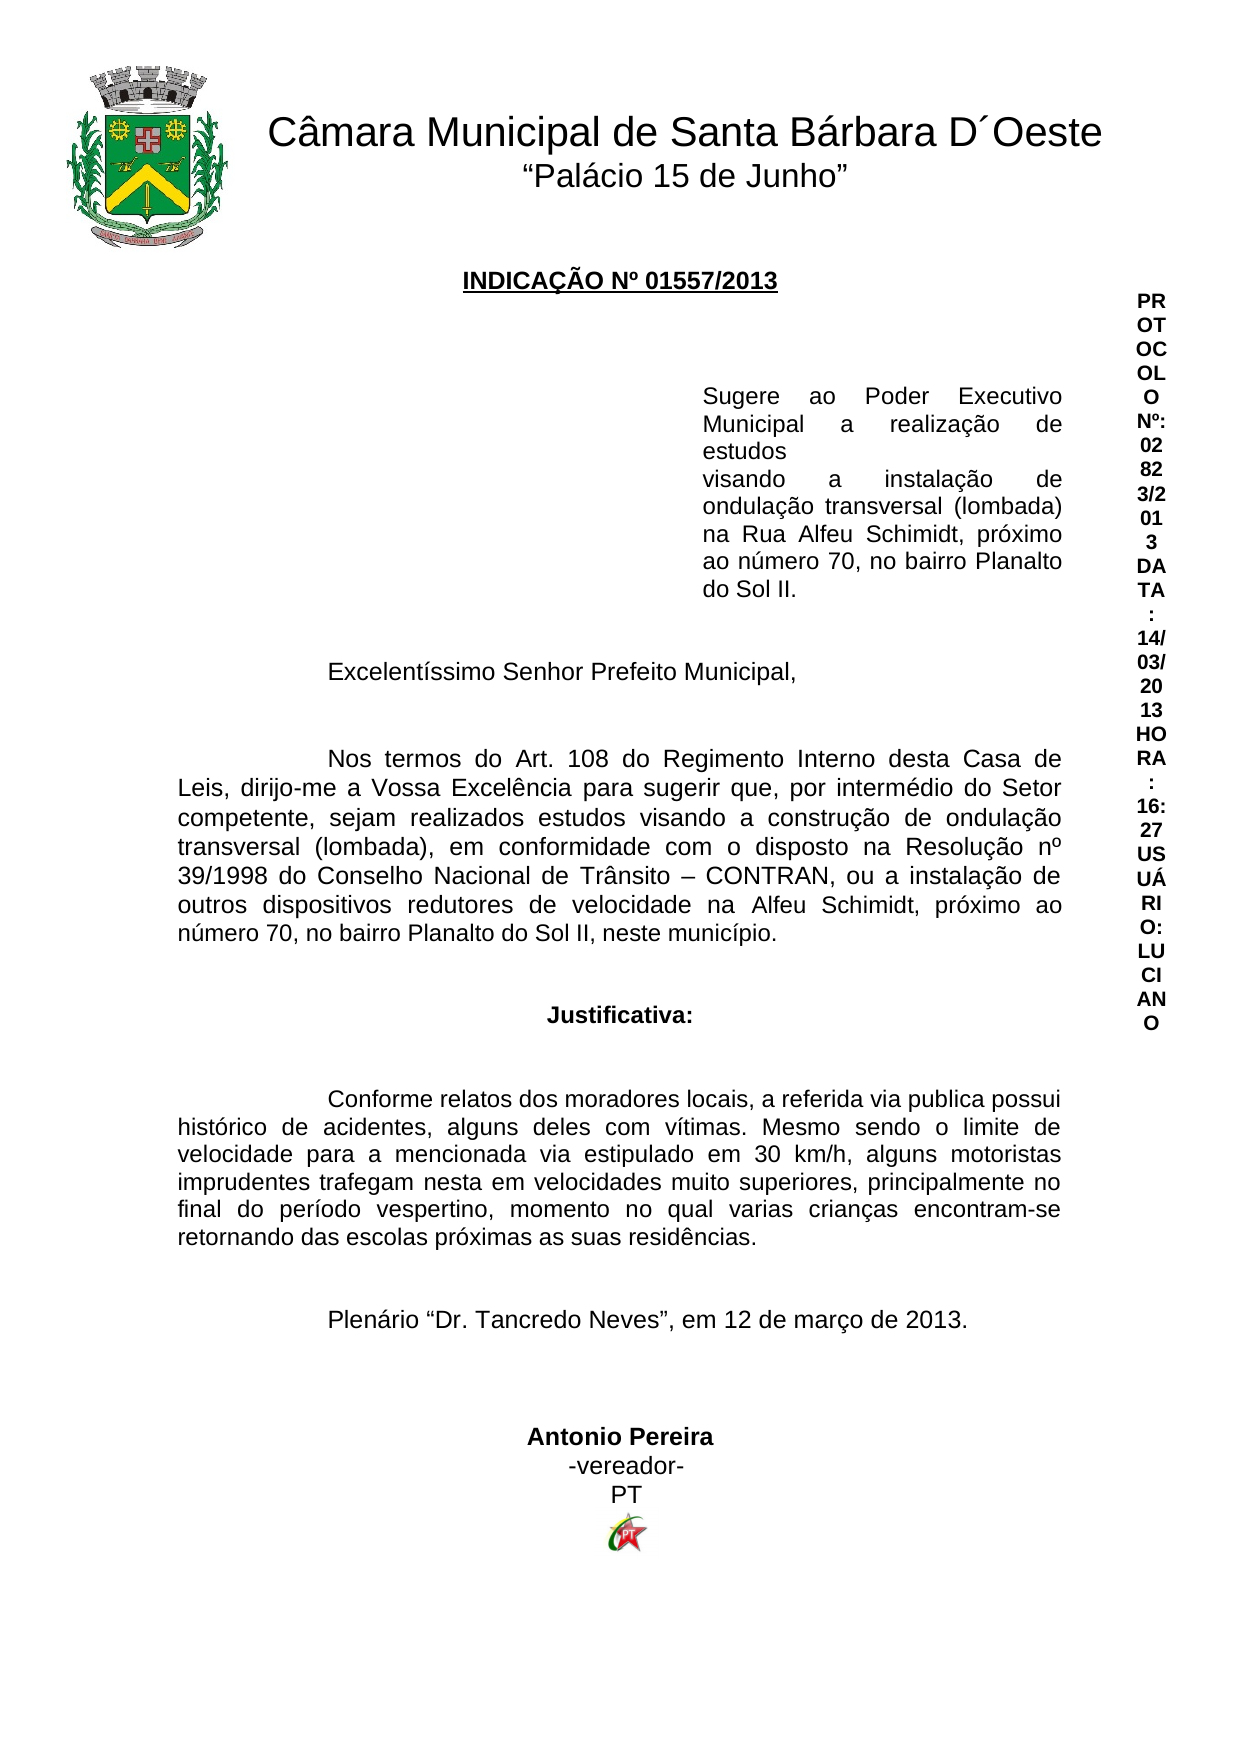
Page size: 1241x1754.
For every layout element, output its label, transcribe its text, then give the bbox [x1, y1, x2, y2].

text visando a instalação de ondulação transversal (lombada) na Rua Alfeu Schimidt, próximo ao número 70, no bairro Planalto do Sol II. [702, 464, 1063, 602]
text Plenário “Dr. Tancredo Neves”, em 12 de março de 2013. [177, 1305, 1063, 1334]
text Sugere ao Poder Executivo Municipal a realização de estudos [702, 382, 1063, 464]
text Conforme relatos dos moradores locais, a referida via publica possui histórico de acidentes, alguns deles com vítimas. Mesmo sendo o limite de velocidade para a mencionada via estipulado em 30 km/h, alguns motoristas imprudentes trafegam nesta em velocidades muito superiores, principalmente no final do período vespertino, momento no qual varias crianças encontram-se retornando das escolas próximas as suas residências. [177, 1085, 1063, 1250]
picture [66, 66, 235, 255]
title INDICAÇÃO Nº 01557/2013 [177, 266, 1063, 295]
text Nos termos do Art. 108 do Regimento Interno desta Casa de Leis, dirijo-me a Vossa Excelência para sugerir que, por intermédio do Setor competente, sejam realizados estudos visando a construção de ondulação transversal (lombada), em conformidade com o disposto na Resolução nº 39/1998 do Conselho Nacional de Trânsito – CONTRAN, ou a instalação de outros dispositivos redutores de velocidade na Alfeu Schimidt, próximo ao número 70, no bairro Planalto do Sol II, neste município. [177, 744, 1063, 946]
text PT [177, 1479, 1063, 1509]
text Excelentíssimo Senhor Prefeito Municipal, [177, 657, 1063, 686]
picture [595, 1507, 659, 1559]
text Antonio Pereira [177, 1421, 1063, 1451]
text -vereador- [177, 1451, 1063, 1479]
text Justificativa: [177, 1001, 1063, 1029]
